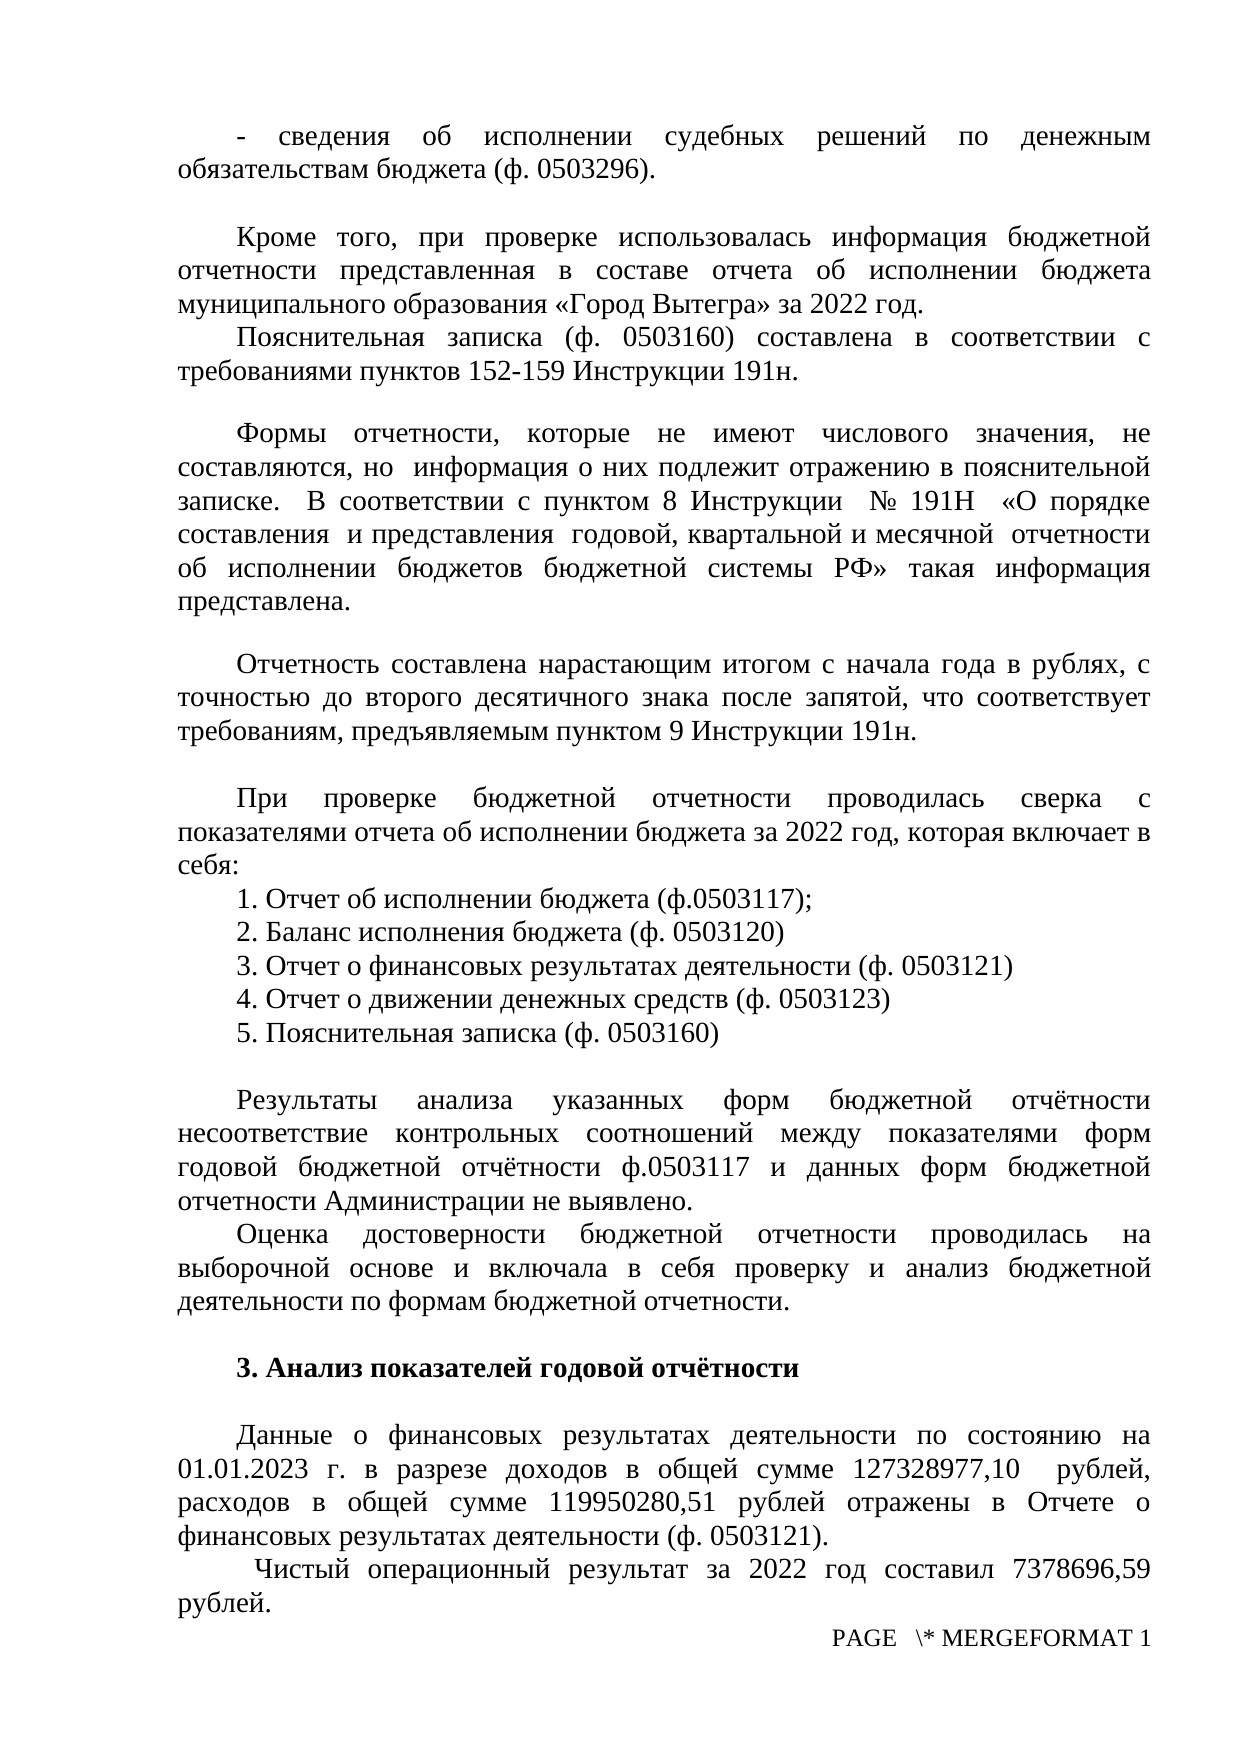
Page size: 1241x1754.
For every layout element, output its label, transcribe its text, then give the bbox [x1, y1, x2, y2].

text Данные о финансовых результатах деятельности по состоянию на 01.01.2023 г. в разрезе доходов в общей сумме 127328977,10 рублей, расходов в общей сумме 119950280,51 рублей отражены в Отчете о финансовых результатах деятельности (ф. 0503121). [177, 1417, 1152, 1552]
text Пояснительная записка (ф. 0503160) составлена в соответствии с требованиями пунктов 152-159 Инструкции 191н. [177, 319, 1152, 386]
text Результаты анализа указанных форм бюджетной отчётности несоответствие контрольных соотношений между показателями форм годовой бюджетной отчётности ф.0503117 и данных форм бюджетной отчетности Администрации не выявлено. [177, 1082, 1152, 1216]
text Чистый операционный результат за 2022 год составил 7378696,59 рублей. [177, 1552, 1152, 1619]
text - сведения об исполнении судебных решений по денежным обязательствам бюджета (ф. 0503296). [177, 118, 1152, 185]
text 3. Отчет о финансовых результатах деятельности (ф. 0503121) [177, 948, 1152, 981]
text Формы отчетности, которые не имеют числового значения, не составляются, но информация о них подлежит отражению в пояснительной записке. В соответствии с пунктом 8 Инструкции № 191Н «О порядке составления и представления годовой, квартальной и месячной отчетности об исполнении бюджетов бюджетной системы РФ» такая информация представлена. [177, 416, 1152, 617]
text 5. Пояснительная записка (ф. 0503160) [177, 1015, 1152, 1048]
text 3. Анализ показателей годовой отчётности [177, 1350, 1152, 1384]
text Отчетность составлена нарастающим итогом с начала года в рублях, с точностью до второго десятичного знака после запятой, что соответствует требованиям, предъявляемым пунктом 9 Инструкции 191н. [177, 646, 1152, 747]
text При проверке бюджетной отчетности проводилась сверка с показателями отчета об исполнении бюджета за 2022 год, которая включает в себя: [177, 780, 1152, 881]
text 1. Отчет об исполнении бюджета (ф.0503117); [177, 881, 1152, 914]
text Кроме того, при проверке использовалась информация бюджетной отчетности представленная в составе отчета об исполнении бюджета муниципального образования «Город Вытегра» за 2022 год. [177, 219, 1152, 319]
text 2. Баланс исполнения бюджета (ф. 0503120) [177, 914, 1152, 948]
text Оценка достоверности бюджетной отчетности проводилась на выборочной основе и включала в себя проверку и анализ бюджетной деятельности по формам бюджетной отчетности. [177, 1216, 1152, 1317]
text 4. Отчет о движении денежных средств (ф. 0503123) [177, 981, 1152, 1015]
